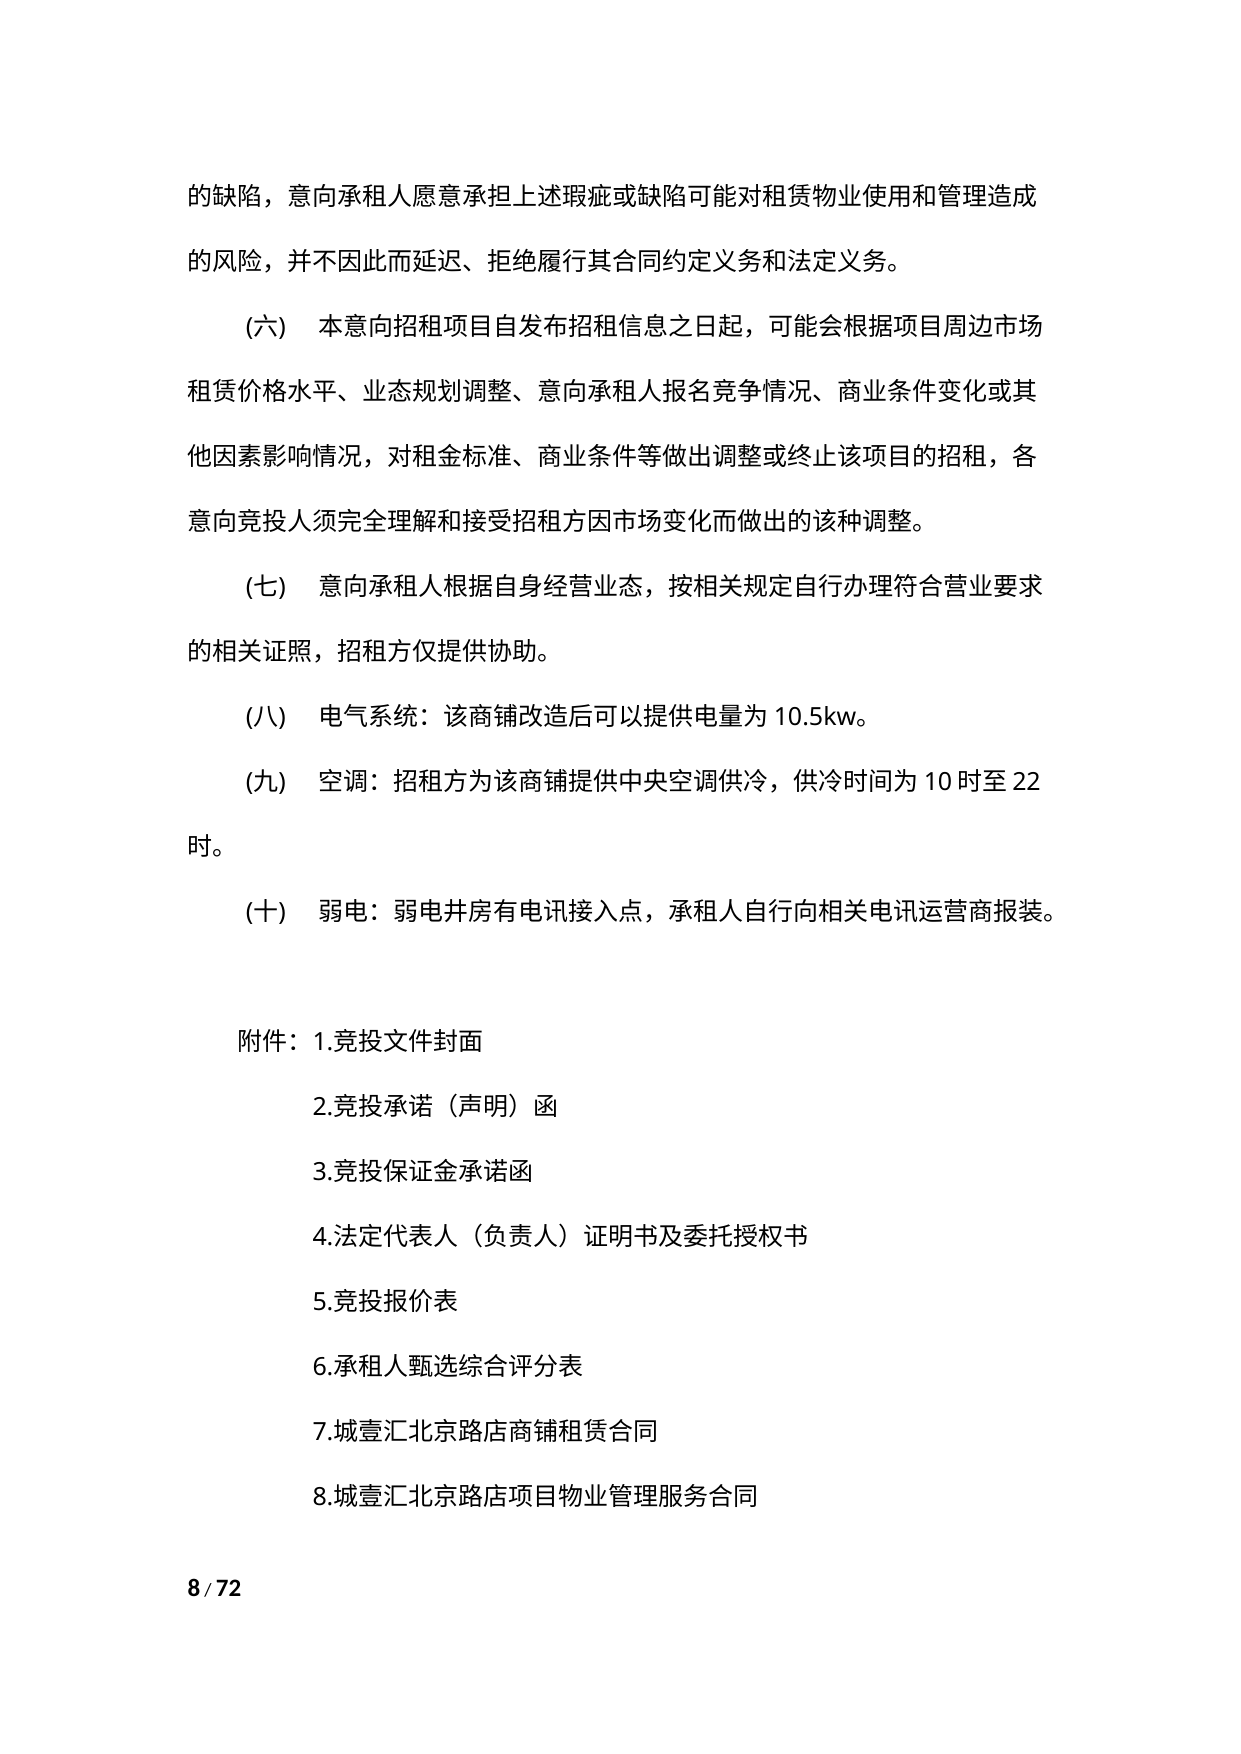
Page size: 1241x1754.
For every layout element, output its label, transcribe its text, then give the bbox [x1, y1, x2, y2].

list 电气系统：该商铺改造后可以提供电量为10.5kw。 [187, 682, 1053, 747]
text 8.城壹汇北京路店项目物业管理服务合同 [187, 1462, 1053, 1527]
list 空调：招租方为该商铺提供中央空调供冷，供冷时间为10时至22时。 [187, 747, 1053, 877]
text 5.竞投报价表 [187, 1267, 1053, 1332]
list 本意向招租项目自发布招租信息之日起，可能会根据项目周边市场租赁价格水平、业态规划调整、意向承租人报名竞争情况、商业条件变化或其他因素影响情况，对租金标准、商业条件等做出调整或终止该项目的招租，各意向竞投人须完全理解和接受招租方因市场变化而做出的该种调整。 [187, 292, 1053, 552]
list 弱电：弱电井房有电讯接入点，承租人自行向相关电讯运营商报装。 [187, 877, 1053, 942]
text 6.承租人甄选综合评分表 [187, 1332, 1053, 1397]
text 3.竞投保证金承诺函 [187, 1137, 1053, 1202]
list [187, 162, 1053, 292]
text 4.法定代表人（负责人）证明书及委托授权书 [187, 1202, 1053, 1267]
list 意向承租人根据自身经营业态，按相关规定自行办理符合营业要求的相关证照，招租方仅提供协助。 [187, 552, 1053, 682]
text 7.城壹汇北京路店商铺租赁合同 [187, 1397, 1053, 1462]
text 附件：1.竞投文件封面 [187, 1007, 1053, 1072]
text 2.竞投承诺（声明）函 [187, 1072, 1053, 1137]
